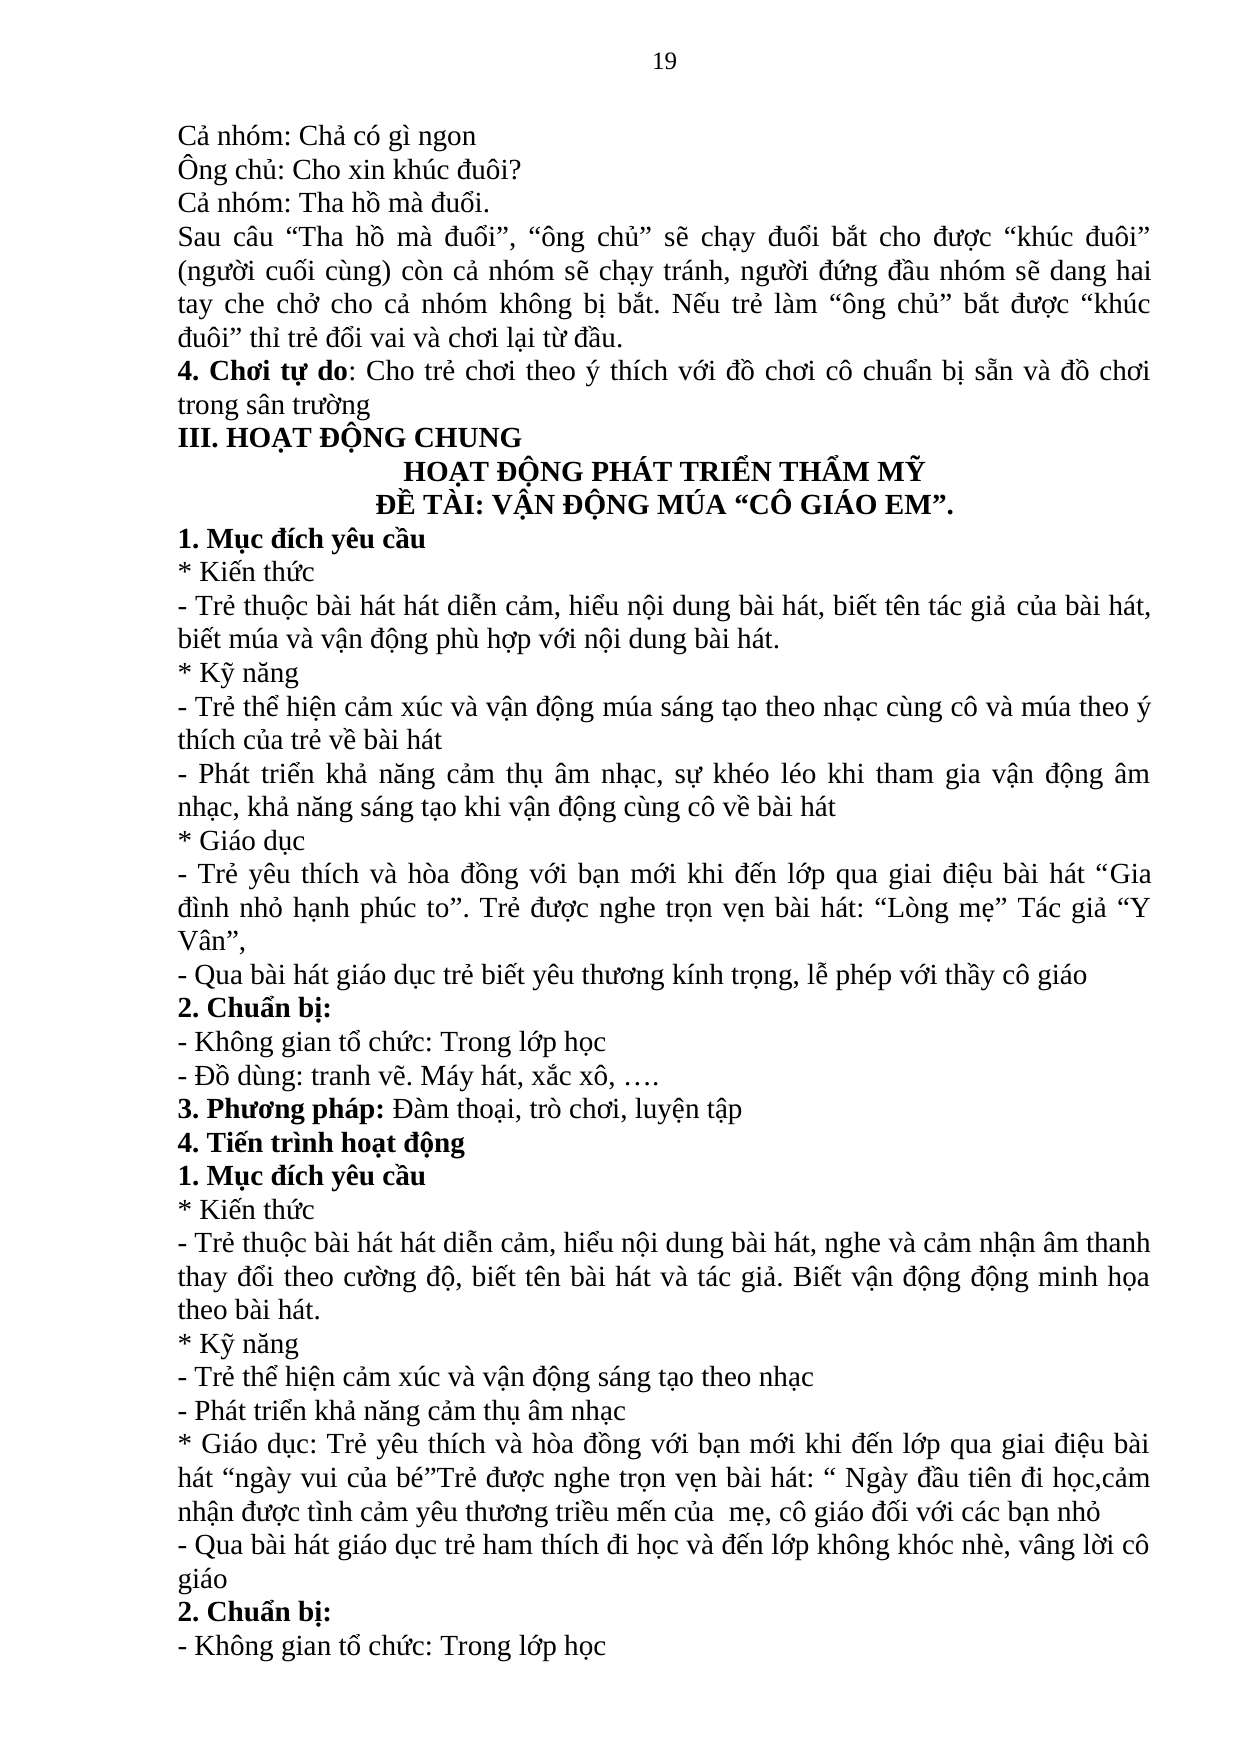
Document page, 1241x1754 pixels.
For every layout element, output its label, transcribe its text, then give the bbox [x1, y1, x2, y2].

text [177, 118, 1152, 186]
text ĐỀ TÀI: VẬN ĐỘNG MÚA “CÔ GIÁO EM”. [177, 487, 1152, 521]
text * Giáo dục: Trẻ yêu thích và hòa đồng với bạn mới khi đến lớp qua giai điệu bài hát “ngày vui của bé”Trẻ được nghe trọn vẹn bài hát: “ Ngày đầu tiên đi học,cảm nhận được tình cảm yêu thương triều mến của mẹ, cô giáo đối với các bạn nhỏ [177, 1427, 1152, 1527]
text * Giáo dục [177, 823, 1152, 856]
text Sau câu “Tha hồ mà đuổi”, “ông chủ” sẽ chạy đuổi bắt cho được “khúc đuôi” (người cuối cùng) còn cả nhóm sẽ chạy tránh, người đứng đầu nhóm sẽ dang hai tay che chở cho cả nhóm không bị bắt. Nếu trẻ làm “ông chủ” bắt được “khúc đuôi” thỉ trẻ đổi vai và chơi lại từ đầu. [177, 219, 1152, 353]
text - Trẻ thể hiện cảm xúc và vận động sáng tạo theo nhạc [177, 1359, 1152, 1393]
text * Kiến thức [177, 1192, 1152, 1225]
text * Kỹ năng [177, 1326, 1152, 1359]
text - Phát triển khả năng cảm thụ âm nhạc, sự khéo léo khi tham gia vận động âm nhạc, khả năng sáng tạo khi vận động cùng cô về bài hát [177, 756, 1152, 823]
text - Đồ dùng: tranh vẽ. Máy hát, xắc xô, …. [177, 1058, 1152, 1091]
text - Qua bài hát giáo dục trẻ biết yêu thương kính trọng, lễ phép với thầy cô giáo [177, 957, 1152, 991]
text - Trẻ thuộc bài hát hát diễn cảm, hiểu nội dung bài hát, biết tên tác giả của bài hát, biết múa và vận động phù hợp với nội dung bài hát. [177, 588, 1152, 655]
text HOẠT ĐỘNG PHÁT TRIỂN THẨM MỸ [177, 454, 1152, 487]
text - Trẻ thể hiện cảm xúc và vận động múa sáng tạo theo nhạc cùng cô và múa theo ý thích của trẻ về bài hát [177, 689, 1152, 756]
text - Qua bài hát giáo dục trẻ ham thích đi học và đến lớp không khóc nhè, vâng lời cô giáo [177, 1527, 1152, 1594]
text III. HOẠT ĐỘNG CHUNG [177, 420, 1152, 454]
text * Kiến thức [177, 554, 1152, 588]
text - Không gian tổ chức: Trong lớp học [177, 1024, 1152, 1058]
text 1. Mục đích yêu cầu [177, 521, 1152, 554]
text 2. Chuẩn bị: [177, 1594, 1152, 1628]
text Cả nhóm: Tha hồ mà đuổi. [177, 186, 1152, 219]
text - Trẻ thuộc bài hát hát diễn cảm, hiểu nội dung bài hát, nghe và cảm nhận âm thanh thay đổi theo cường độ, biết tên bài hát và tác giả. Biết vận động động minh họa theo bài hát. [177, 1225, 1152, 1326]
text - Không gian tổ chức: Trong lớp học [177, 1628, 1152, 1661]
text 3. Phương pháp: Đàm thoại, trò chơi, luyện tập [177, 1091, 1152, 1125]
text - Trẻ yêu thích và hòa đồng với bạn mới khi đến lớp qua giai điệu bài hát “Gia đình nhỏ hạnh phúc to”. Trẻ được nghe trọn vẹn bài hát: “Lòng mẹ” Tác giả “Y Vân”, [177, 856, 1152, 957]
text * Kỹ năng [177, 655, 1152, 689]
text 1. Mục đích yêu cầu [177, 1158, 1152, 1192]
text - Phát triển khả năng cảm thụ âm nhạc [177, 1393, 1152, 1427]
text 4. Chơi tự do: Cho trẻ chơi theo ý thích với đồ chơi cô chuẩn bị sẵn và đồ chơi trong sân trường [177, 353, 1152, 420]
text 2. Chuẩn bị: [177, 991, 1152, 1024]
text 4. Tiến trình hoạt động [177, 1125, 1152, 1158]
